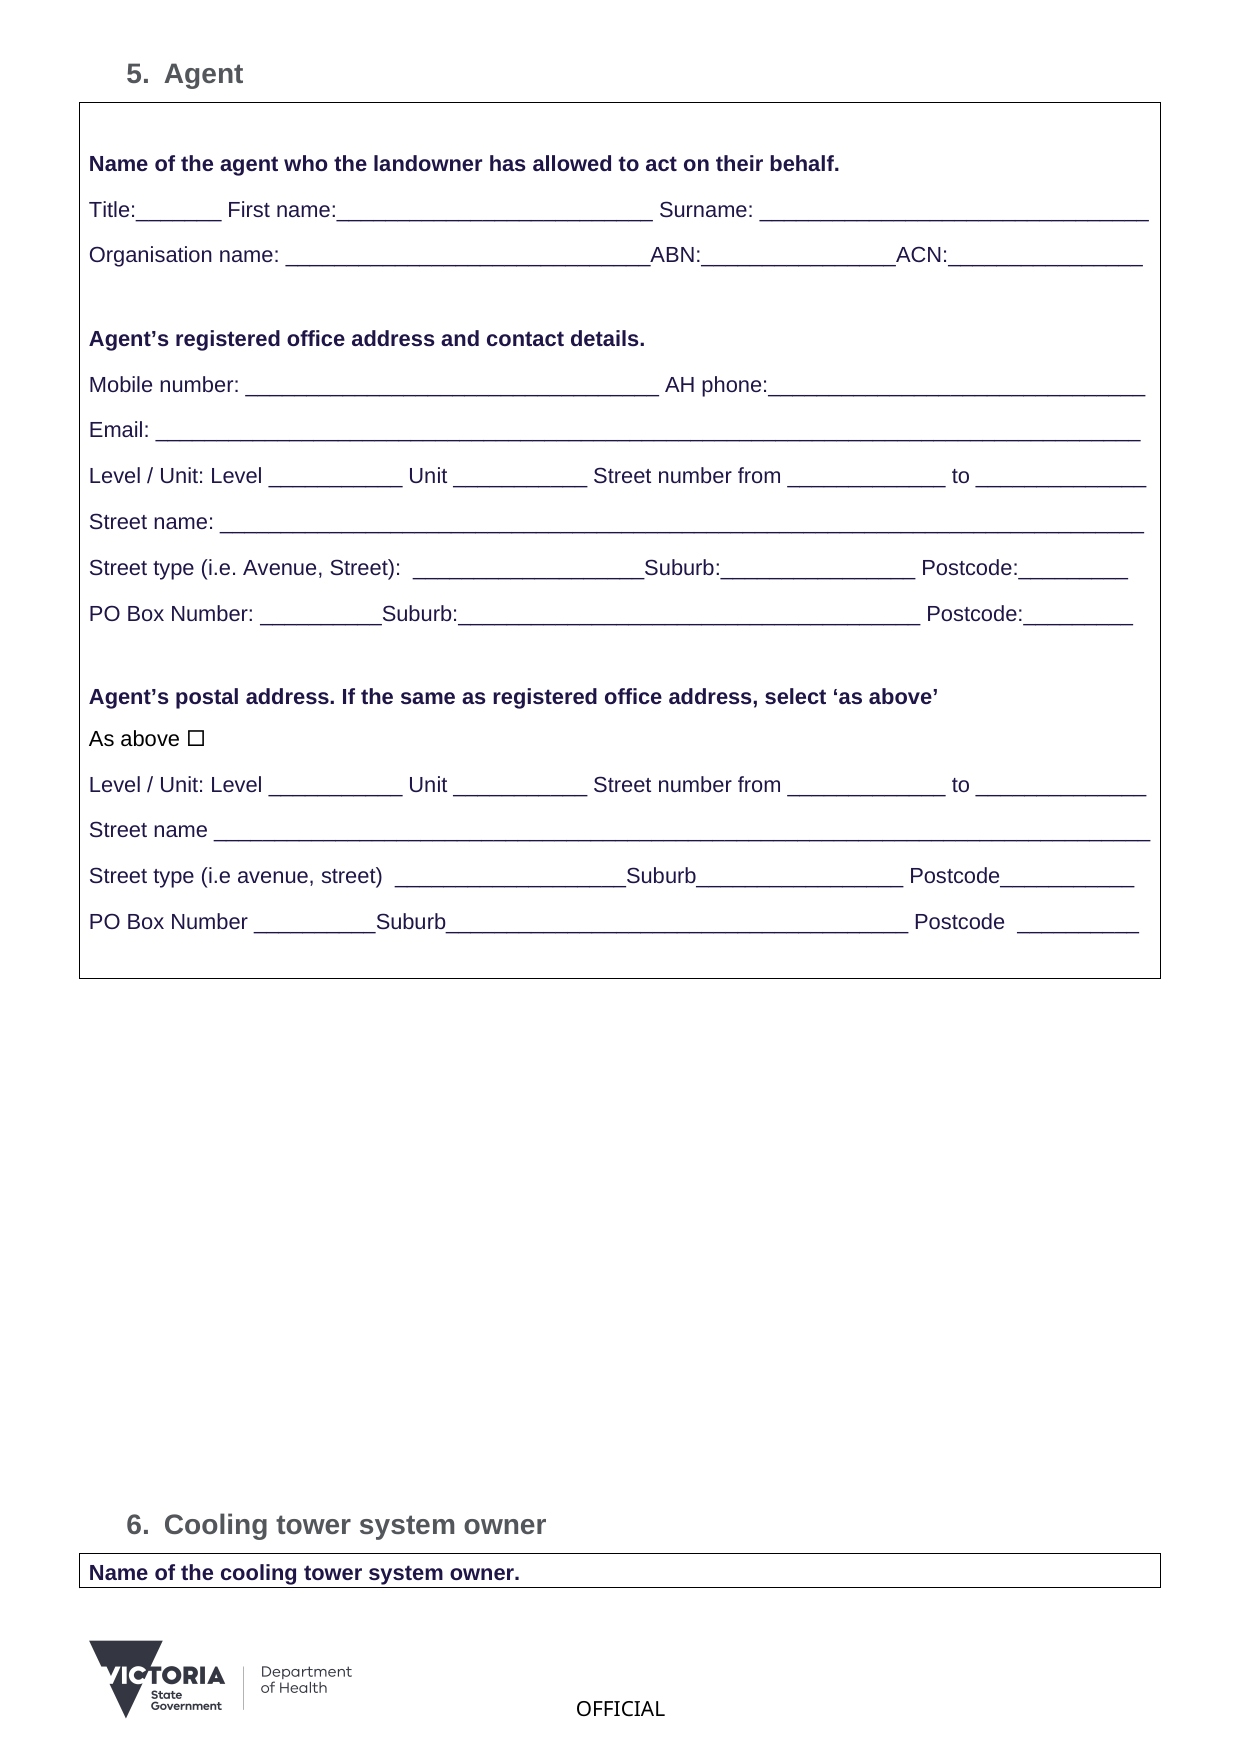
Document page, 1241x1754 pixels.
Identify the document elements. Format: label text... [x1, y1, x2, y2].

text Level / Unit: Level ___________ Unit ___________ Street number from _____________ to ______________ [80, 452, 1160, 488]
text PO Box Number __________Suburb______________________________________ Postcode __________ [80, 898, 1160, 934]
picture [0, 1595, 1241, 1754]
text Level / Unit: Level ___________ Unit ___________ Street number from _____________ to ______________ [80, 760, 1160, 797]
text Street name _____________________________________________________________________________ [80, 806, 1160, 842]
text Agent’s registered office address and contact details. [80, 318, 1160, 351]
text Street name: ____________________________________________________________________________ [80, 498, 1160, 534]
text Email: _________________________________________________________________________________ [80, 406, 1160, 442]
text As above [80, 718, 1160, 751]
subtitle Cooling tower system owner [126, 1508, 1152, 1541]
text Street type (i.e avenue, street) ___________________Suburb_________________ Postcode___________ [80, 852, 1160, 888]
text Street type (i.e. Avenue, Street): ___________________Suburb:________________ Postcode:_________ [80, 543, 1160, 580]
text Mobile number: __________________________________ AH phone:_______________________________ [80, 360, 1160, 397]
text Organisation name: ______________________________ABN:________________ACN:________________ [80, 231, 1160, 267]
text Title:_______ First name:__________________________ Surname: ________________________________ [80, 185, 1160, 222]
text Agent’s postal address. If the same as registered office address, select ‘as above’ [80, 677, 1160, 709]
text Name of the agent who the landowner has allowed to act on their behalf. [80, 143, 1160, 176]
subtitle Agent [126, 57, 1152, 89]
text Name of the cooling tower system owner. [80, 1554, 1160, 1587]
text PO Box Number: __________Suburb:______________________________________ Postcode:_________ [80, 589, 1160, 626]
